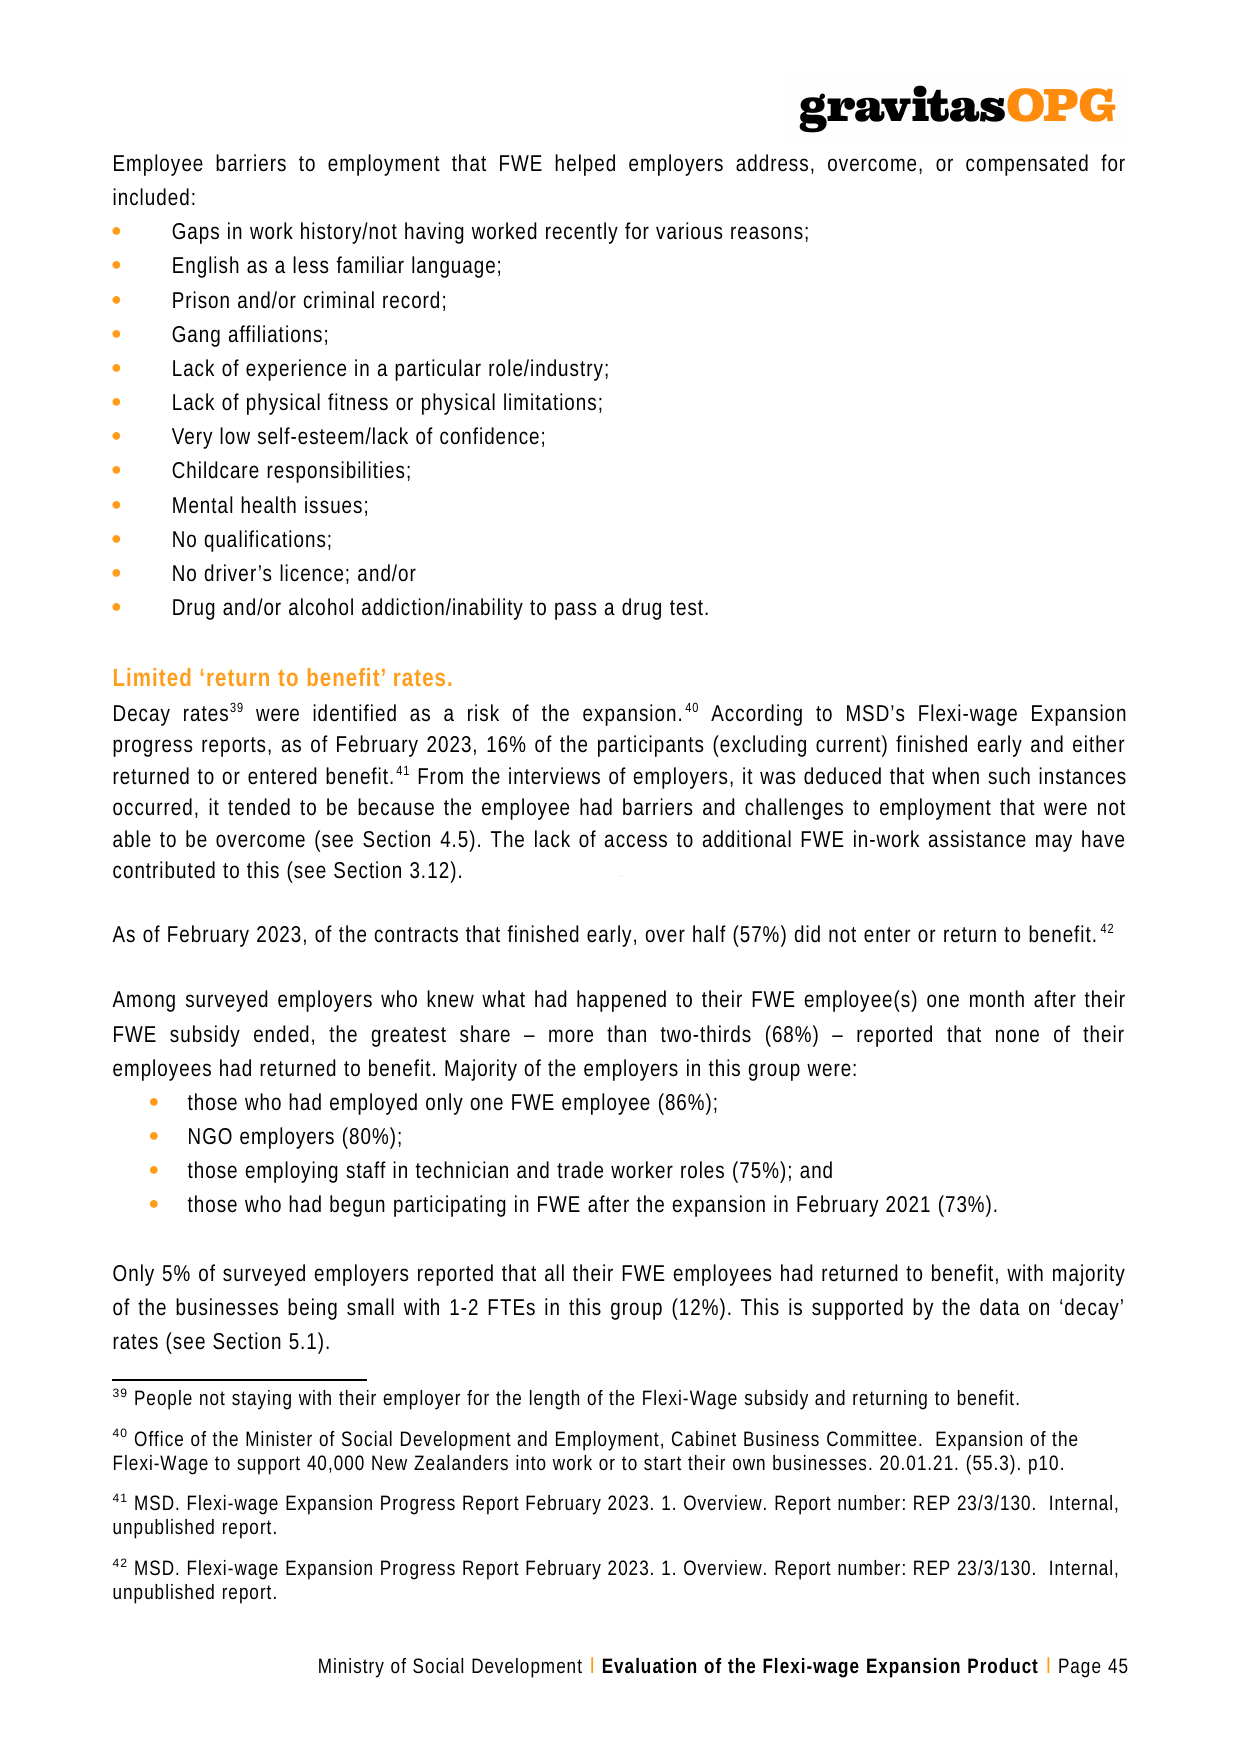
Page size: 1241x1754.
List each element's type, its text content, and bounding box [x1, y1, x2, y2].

text Among surveyed employers who knew what had happened to their FWE employee(s) one month after their FWE subsidy ended, the greatest share – more than two-thirds (68%) – reported that none of their employees had returned to benefit. Majority of the employers in this group were: [112, 986, 1128, 1081]
list English as a less familiar language; [112, 252, 1128, 279]
list Childcare responsibilities; [112, 457, 1128, 484]
list NGO employers (80%); [150, 1123, 1128, 1149]
list Lack of experience in a particular role/industry; [112, 355, 1128, 381]
list No qualifications; [112, 526, 1128, 552]
text Limited ‘return to benefit’ rates. [112, 662, 1128, 691]
list No driver’s licence; and/or [112, 560, 1128, 586]
text Only 5% of surveyed employers reported that all their FWE employees had returned to benefit, with majority of the businesses being small with 1-2 FTEs in this group (12%). This is supported by the data on ‘decay’ rates (see Section 5.1). [112, 1260, 1128, 1354]
text Employee barriers to employment that FWE helped employers address, overcome, or compensated for included: [112, 150, 1128, 211]
text Decay rates were identified as a risk of the expansion. According to MSD’s Flexi-wage Expansion progress reports, as of February 2023, 16% of the participants (excluding current) finished early and either returned to or entered benefit. From the interviews of employers, it was deduced that when such instances occurred, it tended to be because the employee had barriers and challenges to employment that were not able to be overcome (see Section 4.5). The lack of access to additional FWE in-work assistance may have contributed to this (see Section 3.12). [112, 700, 1128, 884]
text As of February 2023, of the contracts that finished early, over half (57%) did not enter or return to benefit. [112, 921, 1128, 947]
list Gaps in work history/not having worked recently for various reasons; [112, 218, 1128, 245]
list Prison and/or criminal record; [112, 287, 1128, 313]
list those employing staff in technician and trade worker roles (75%); and [150, 1157, 1128, 1183]
list Mental health issues; [112, 492, 1128, 518]
list Lack of physical fitness or physical limitations; [112, 389, 1128, 416]
list those who had employed only one FWE employee (86%); [150, 1089, 1128, 1115]
list Very low self-esteem/lack of confidence; [112, 423, 1128, 450]
picture [787, 73, 1128, 145]
list Gang affiliations; [112, 321, 1128, 347]
list Drug and/or alcohol addiction/inability to pass a drug test. [112, 594, 1128, 621]
list those who had begun participating in FWE after the expansion in February 2021 (73%). [150, 1191, 1128, 1218]
